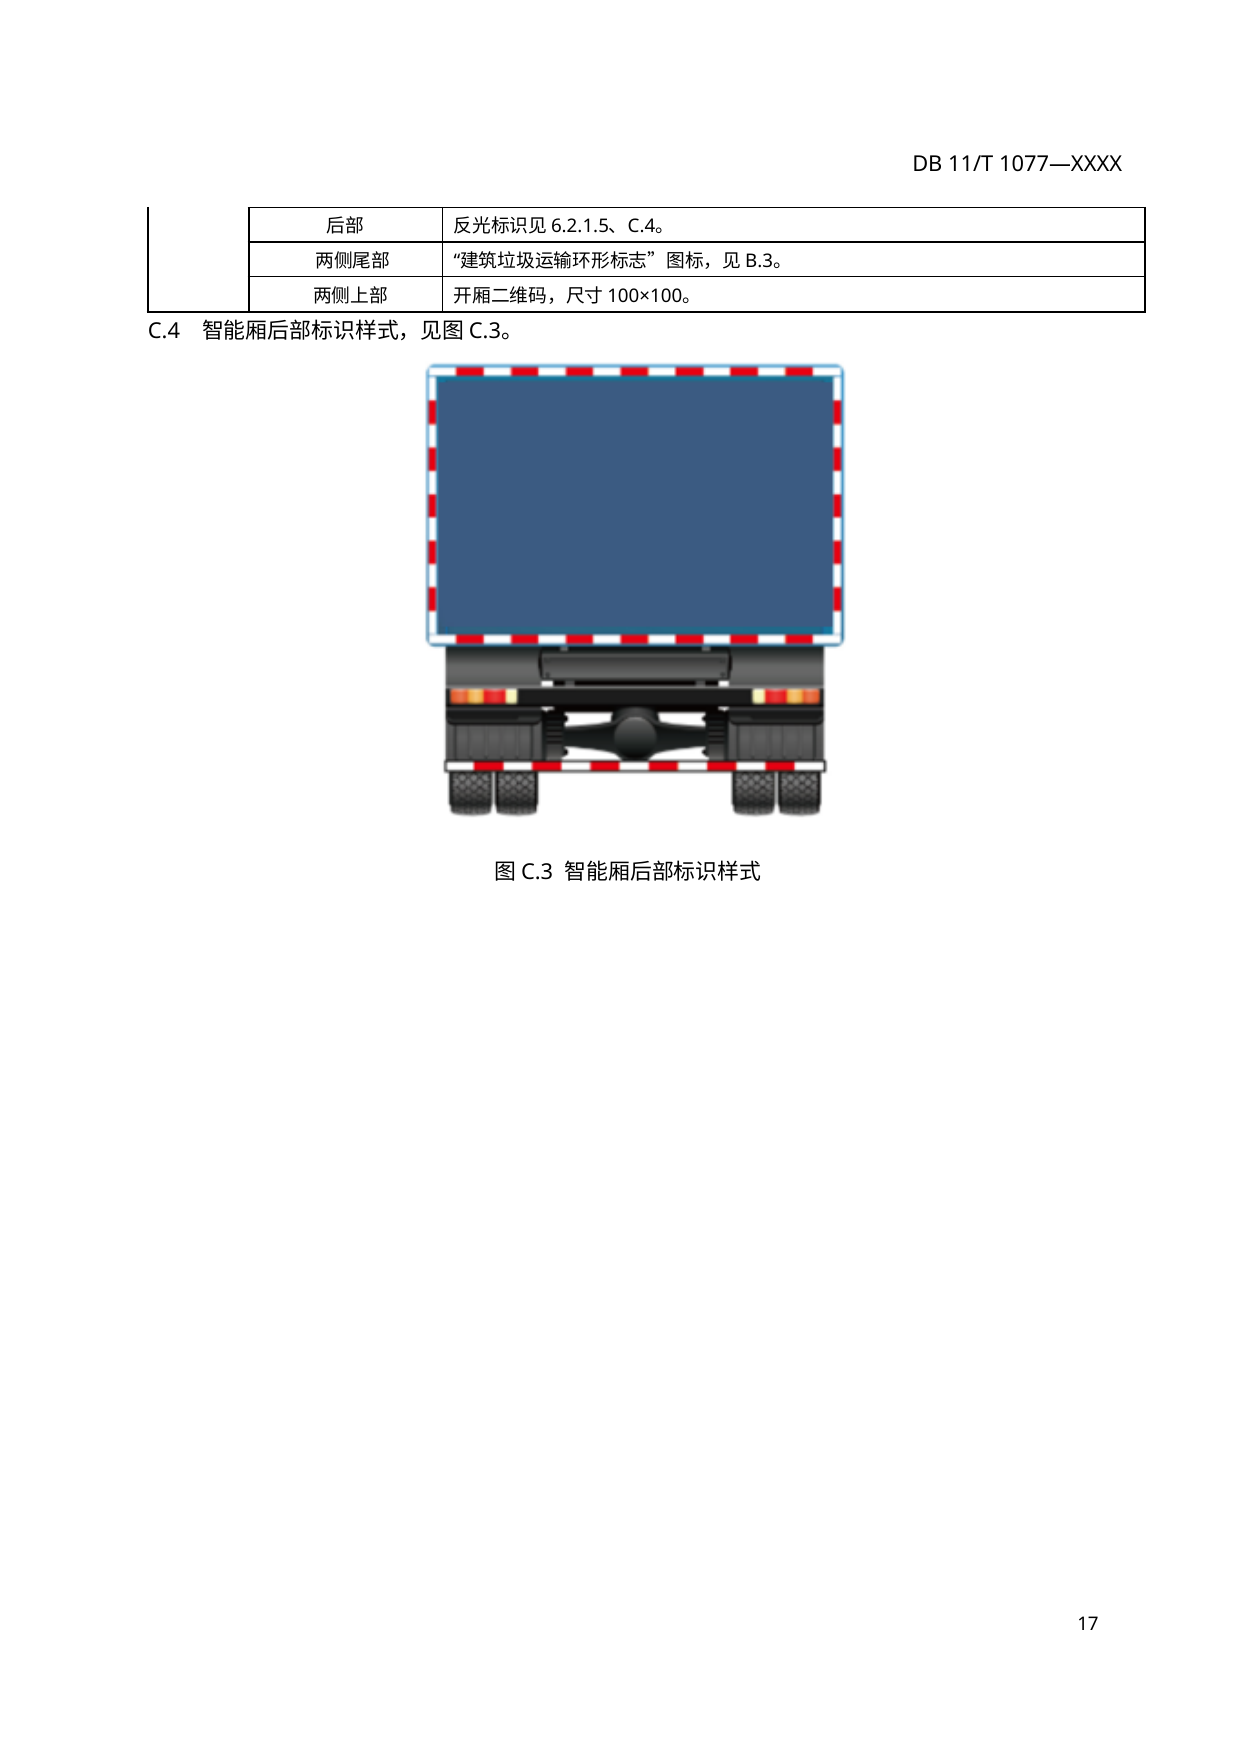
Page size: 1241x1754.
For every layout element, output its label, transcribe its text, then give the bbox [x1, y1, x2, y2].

table_cell 两侧尾部 [250, 243, 442, 276]
table_cell 反光标识见6.2.1.5、C.4。 [443, 208, 1144, 241]
table_cell 开厢二维码，尺寸100×100。 [443, 277, 1144, 311]
text 智能厢后部标识样式，见图C.3。 [148, 313, 1122, 345]
table_cell [149, 276, 248, 311]
picture [417, 350, 853, 830]
list 图C.3 智能厢后部标识样式 [473, 854, 1122, 886]
table_cell 后部 [250, 208, 442, 241]
table_cell “建筑垃圾运输环形标志”图标，见B.3。 [443, 243, 1144, 276]
table_cell 两侧上部 [250, 277, 442, 311]
